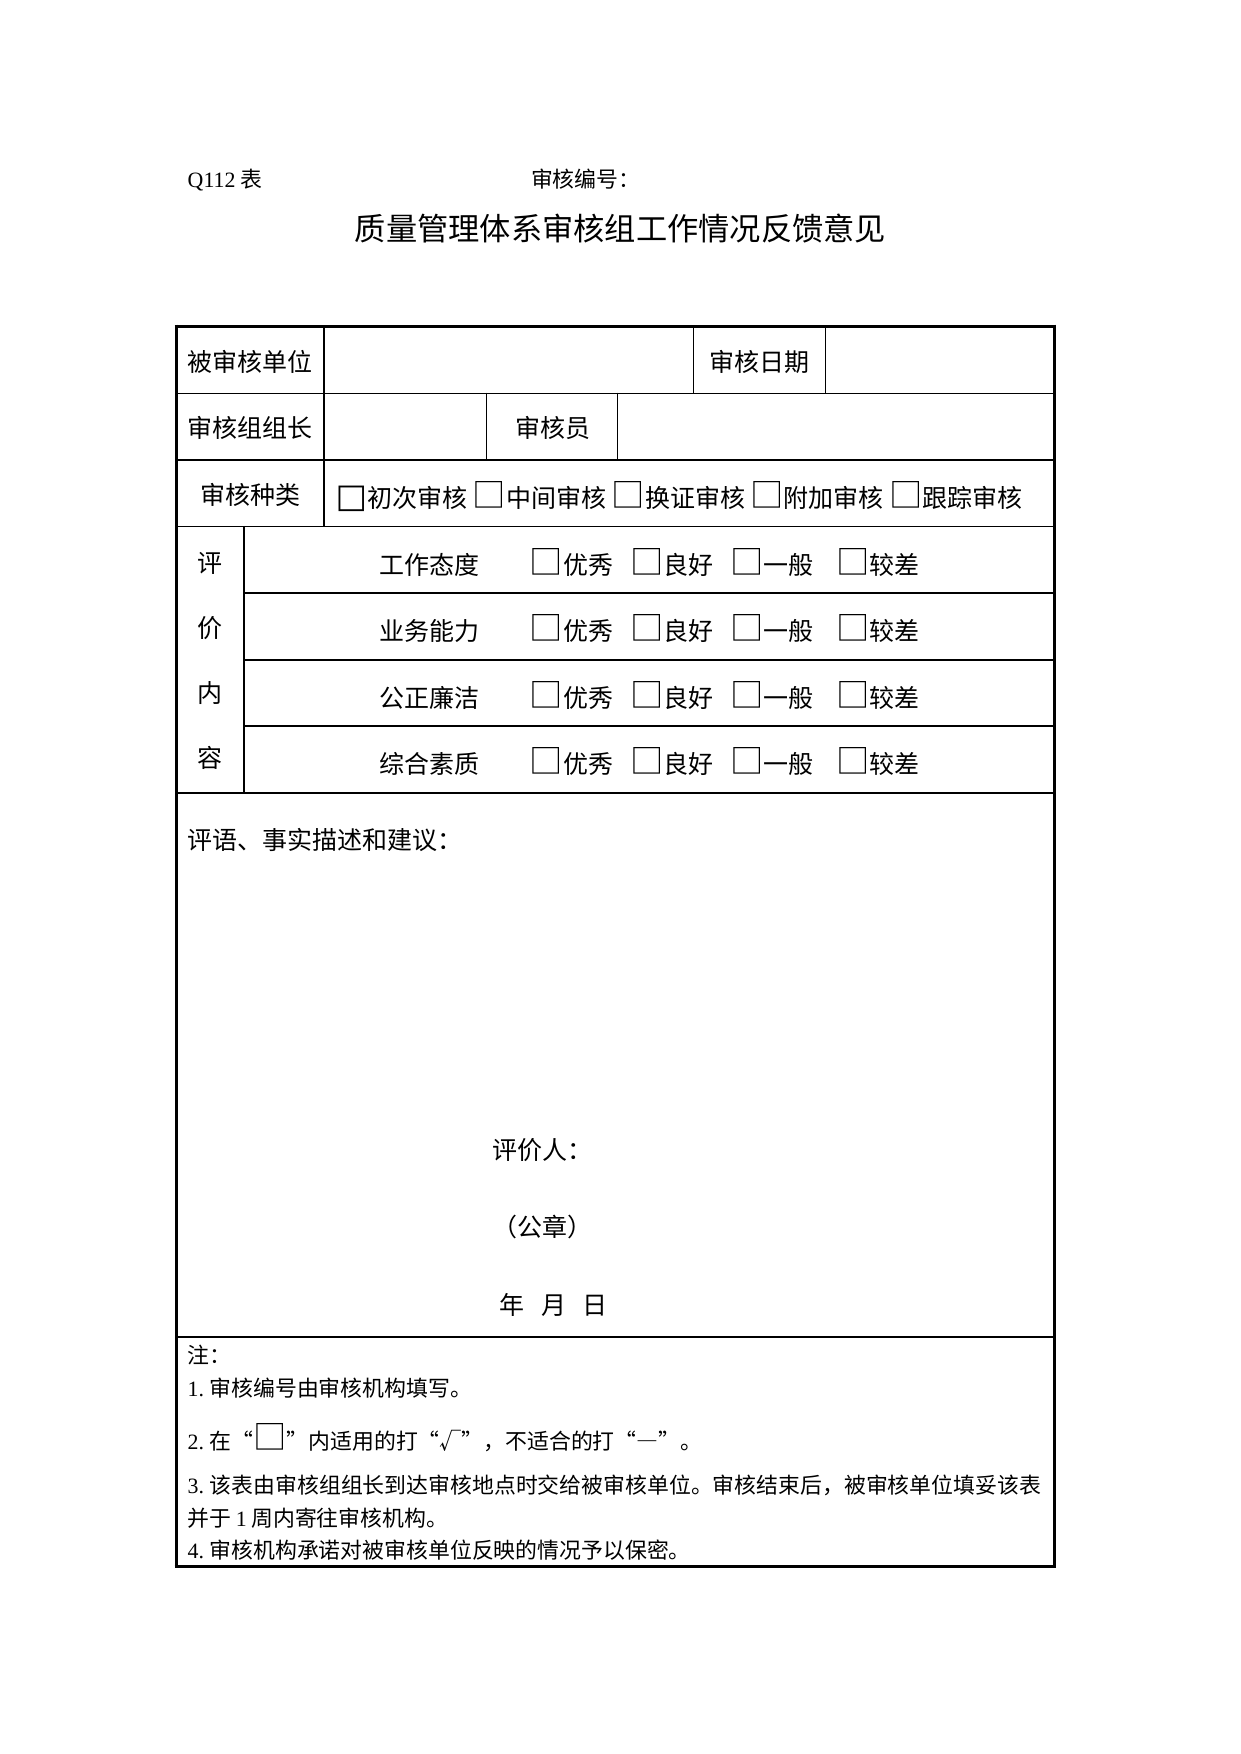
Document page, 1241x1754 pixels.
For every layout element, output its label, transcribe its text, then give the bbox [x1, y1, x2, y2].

table_cell 业务能力 □优秀 □良好 □一般 □较差 [245, 594, 1053, 659]
table_cell 审核组组长 [178, 394, 323, 459]
table_header [826, 328, 1053, 393]
table_cell 审核种类 [178, 461, 323, 526]
table_header [325, 328, 693, 393]
table_cell 评价内容 [178, 527, 243, 792]
table_cell 公正廉洁 □优秀 □良好 □一般 □较差 [245, 661, 1053, 725]
table_cell [618, 394, 1053, 459]
table_cell 综合素质 □优秀 □良好 □一般 □较差 [245, 727, 1053, 792]
table_cell 评语、事实描述和建议： 评价人： （公章） 年 月 日 [178, 794, 1053, 1336]
table_cell 注： 1. 审核编号由审核机构填写。 2. 在“□”内适用的打“√”，不适合的打“—”。 3. 该表由审核组组长到达审核地点时交给被审核单位。审核结束后，被审核单位填妥该表 并于1周内寄往审核机构。 4. 审核机构承诺对被审核单位反映的情况予以保密。 [178, 1338, 1053, 1565]
table_cell 审核员 [487, 394, 617, 459]
table_cell [325, 394, 486, 459]
table_cell □初次审核 □中间审核 □换证审核 □附加审核 □跟踪审核 [325, 461, 1053, 526]
table_header 被审核单位 [178, 328, 323, 393]
text Q112表 审核编号： [187, 162, 1053, 194]
text 质量管理体系审核组工作情况反馈意见 [187, 194, 1053, 259]
table_cell 工作态度 □优秀 □良好 □一般 □较差 [245, 527, 1053, 592]
table_header 审核日期 [694, 328, 825, 393]
